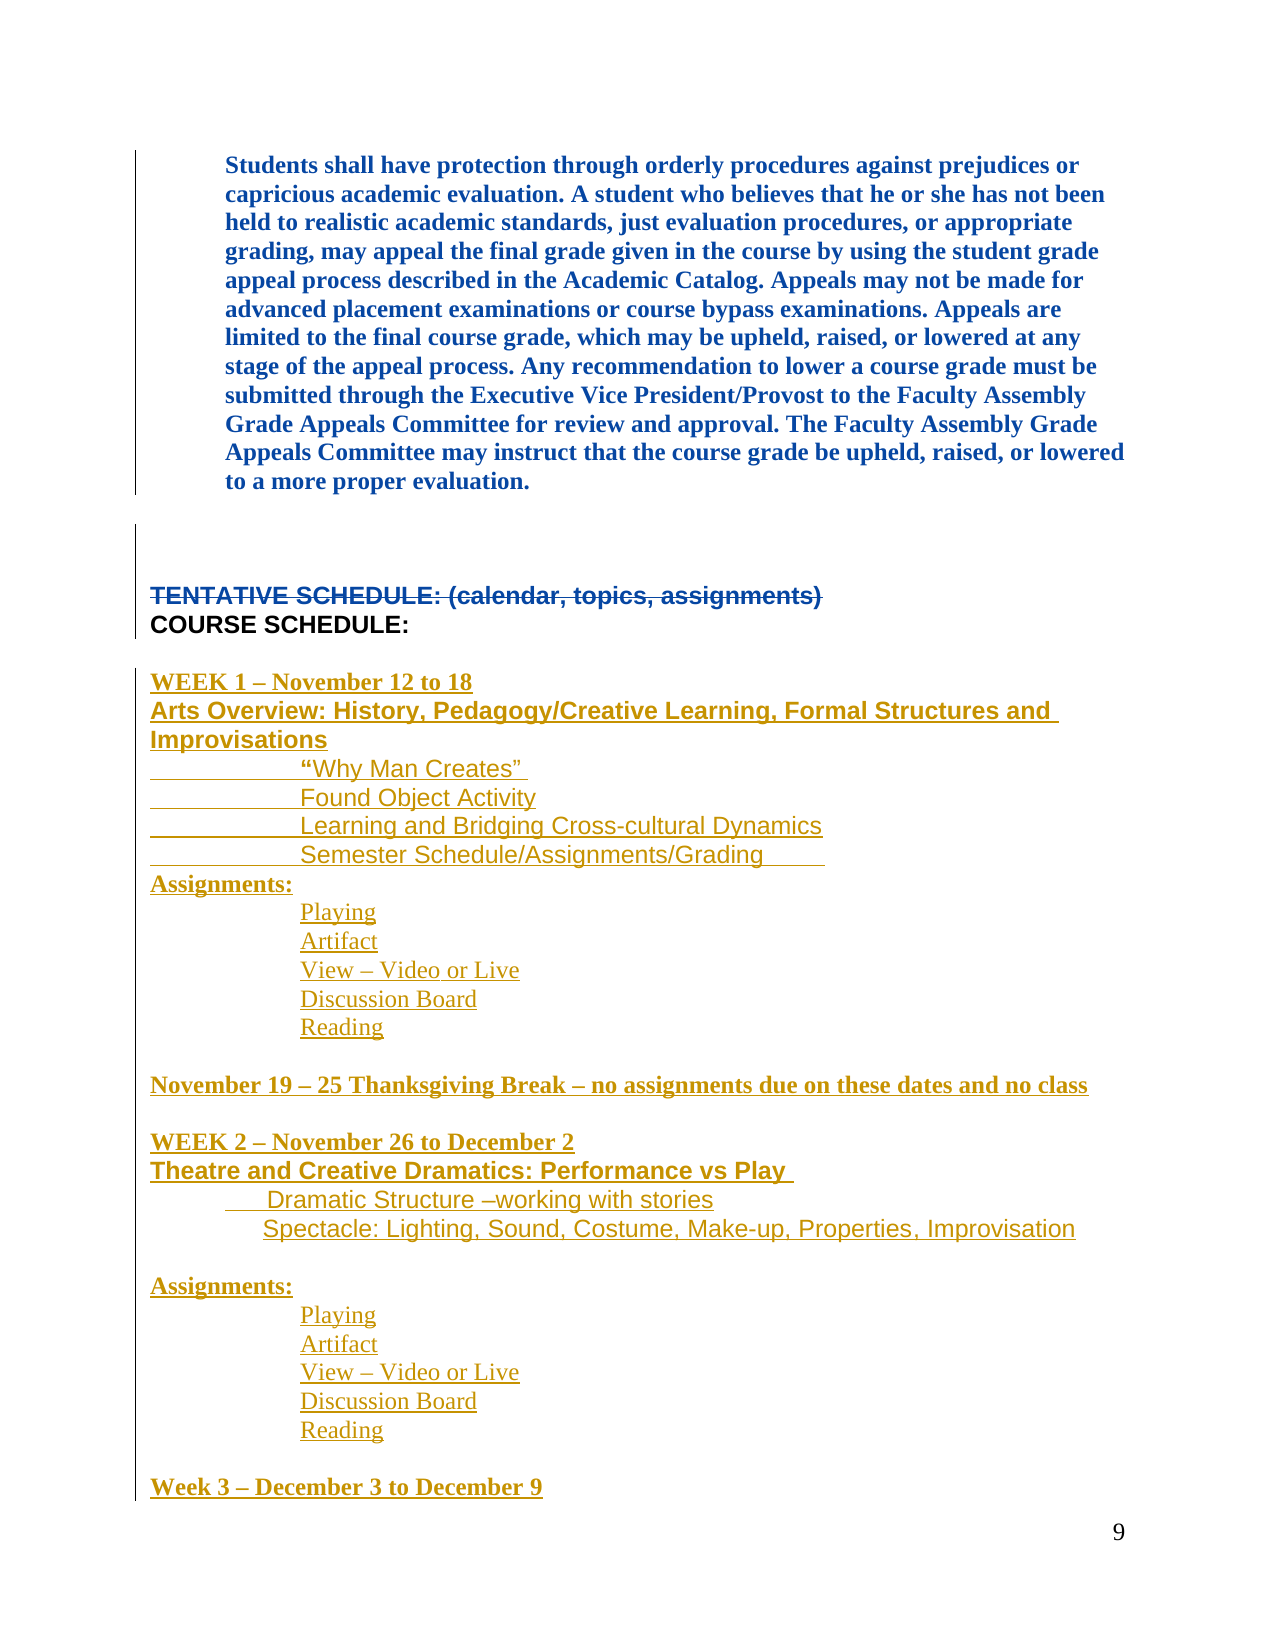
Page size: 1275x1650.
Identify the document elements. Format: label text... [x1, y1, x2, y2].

text Students shall have protection through orderly procedures against prejudices or capricious academic evaluation. A student who believes that he or she has not been held to realistic academic standards, just evaluation procedures, or appropriate grading, may appeal the final grade given in the course by using the student grade appeal process described in the Academic Catalog. Appeals may not be made for advanced placement examinations or course bypass examinations. Appeals are limited to the final course grade, which may be upheld, raised, or lowered at any stage of the appeal process. Any recommendation to lower a course grade must be submitted through the Executive Vice President/Provost to the Faculty Assembly Grade Appeals Committee for review and approval. The Faculty Assembly Grade Appeals Committee may instruct that the course grade be upheld, raised, or lowered to a more proper evaluation. [225, 150, 1125, 495]
text COURSE SCHEDULE: [150, 610, 1125, 639]
